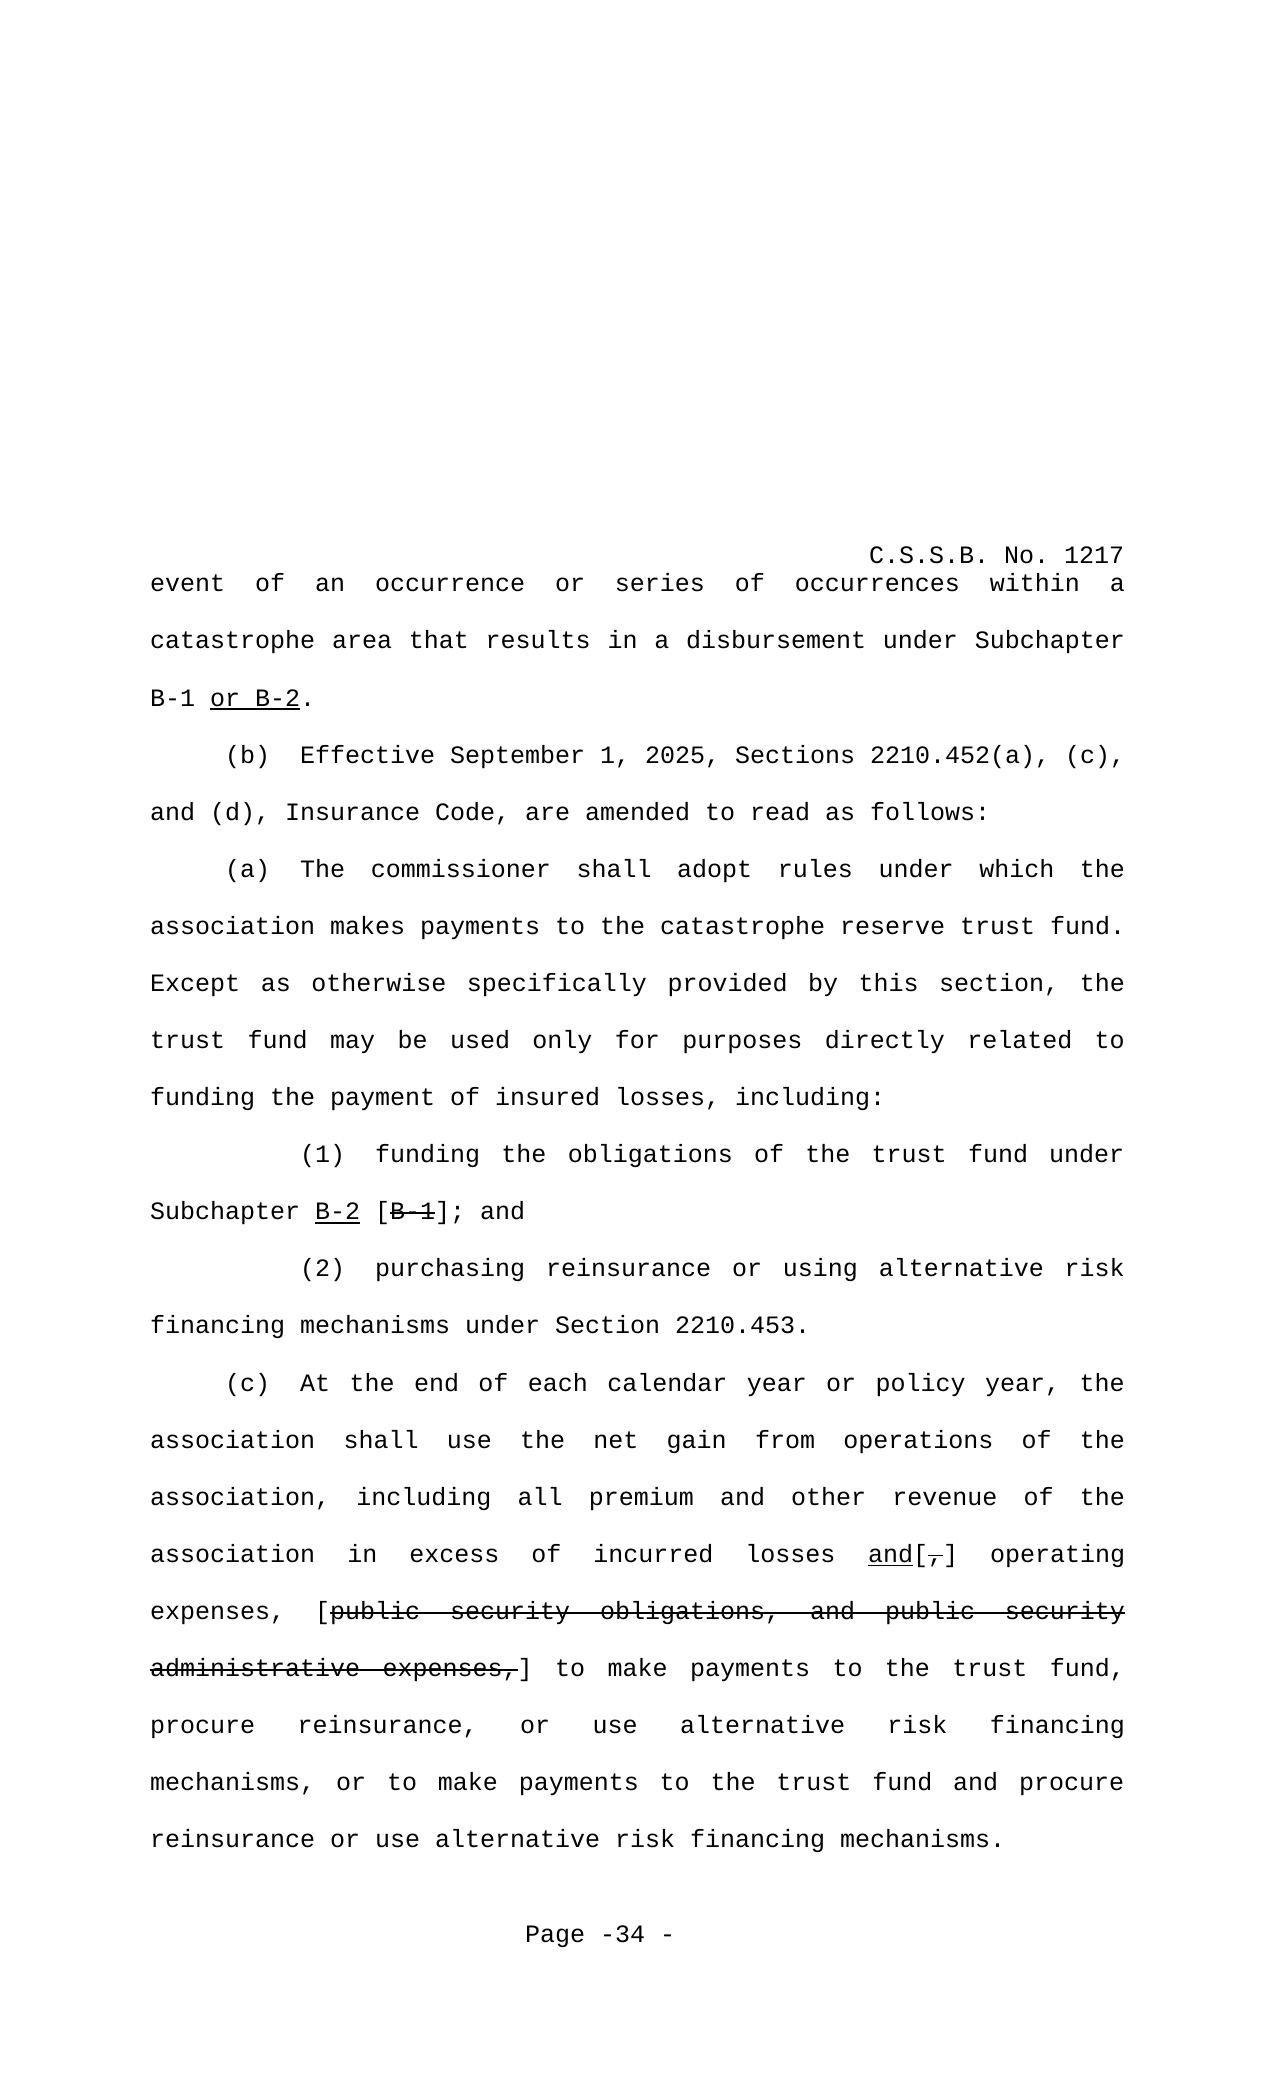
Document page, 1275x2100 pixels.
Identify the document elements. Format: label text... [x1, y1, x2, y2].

text (a) The commissioner shall adopt rules under which the association makes payments to the catastrophe reserve trust fund. Except as otherwise specifically provided by this section, the trust fund may be used only for purposes directly related to funding the payment of insured losses, including: [150, 856, 1125, 1113]
text (2) purchasing reinsurance or using alternative risk financing mechanisms under Section 2210.453. [150, 1256, 1125, 1341]
text (b) Effective September 1, 2025, Sections 2210.452(a), (c), and (d), Insurance Code, are amended to read as follows: [150, 742, 1125, 828]
text (c) At the end of each calendar year or policy year, the association shall use the net gain from operations of the association, including all premium and other revenue of the association in excess of incurred losses and[,] operating expenses, [public security obligations, and public security administrative expenses,] to make payments to the trust fund, procure reinsurance, or use alternative risk financing mechanisms, or to make payments to the trust fund and procure reinsurance or use alternative risk financing mechanisms. [150, 1370, 1125, 1855]
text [150, 571, 1125, 713]
text (1) funding the obligations of the trust fund under Subchapter B-2 [B-1]; and [150, 1142, 1125, 1227]
